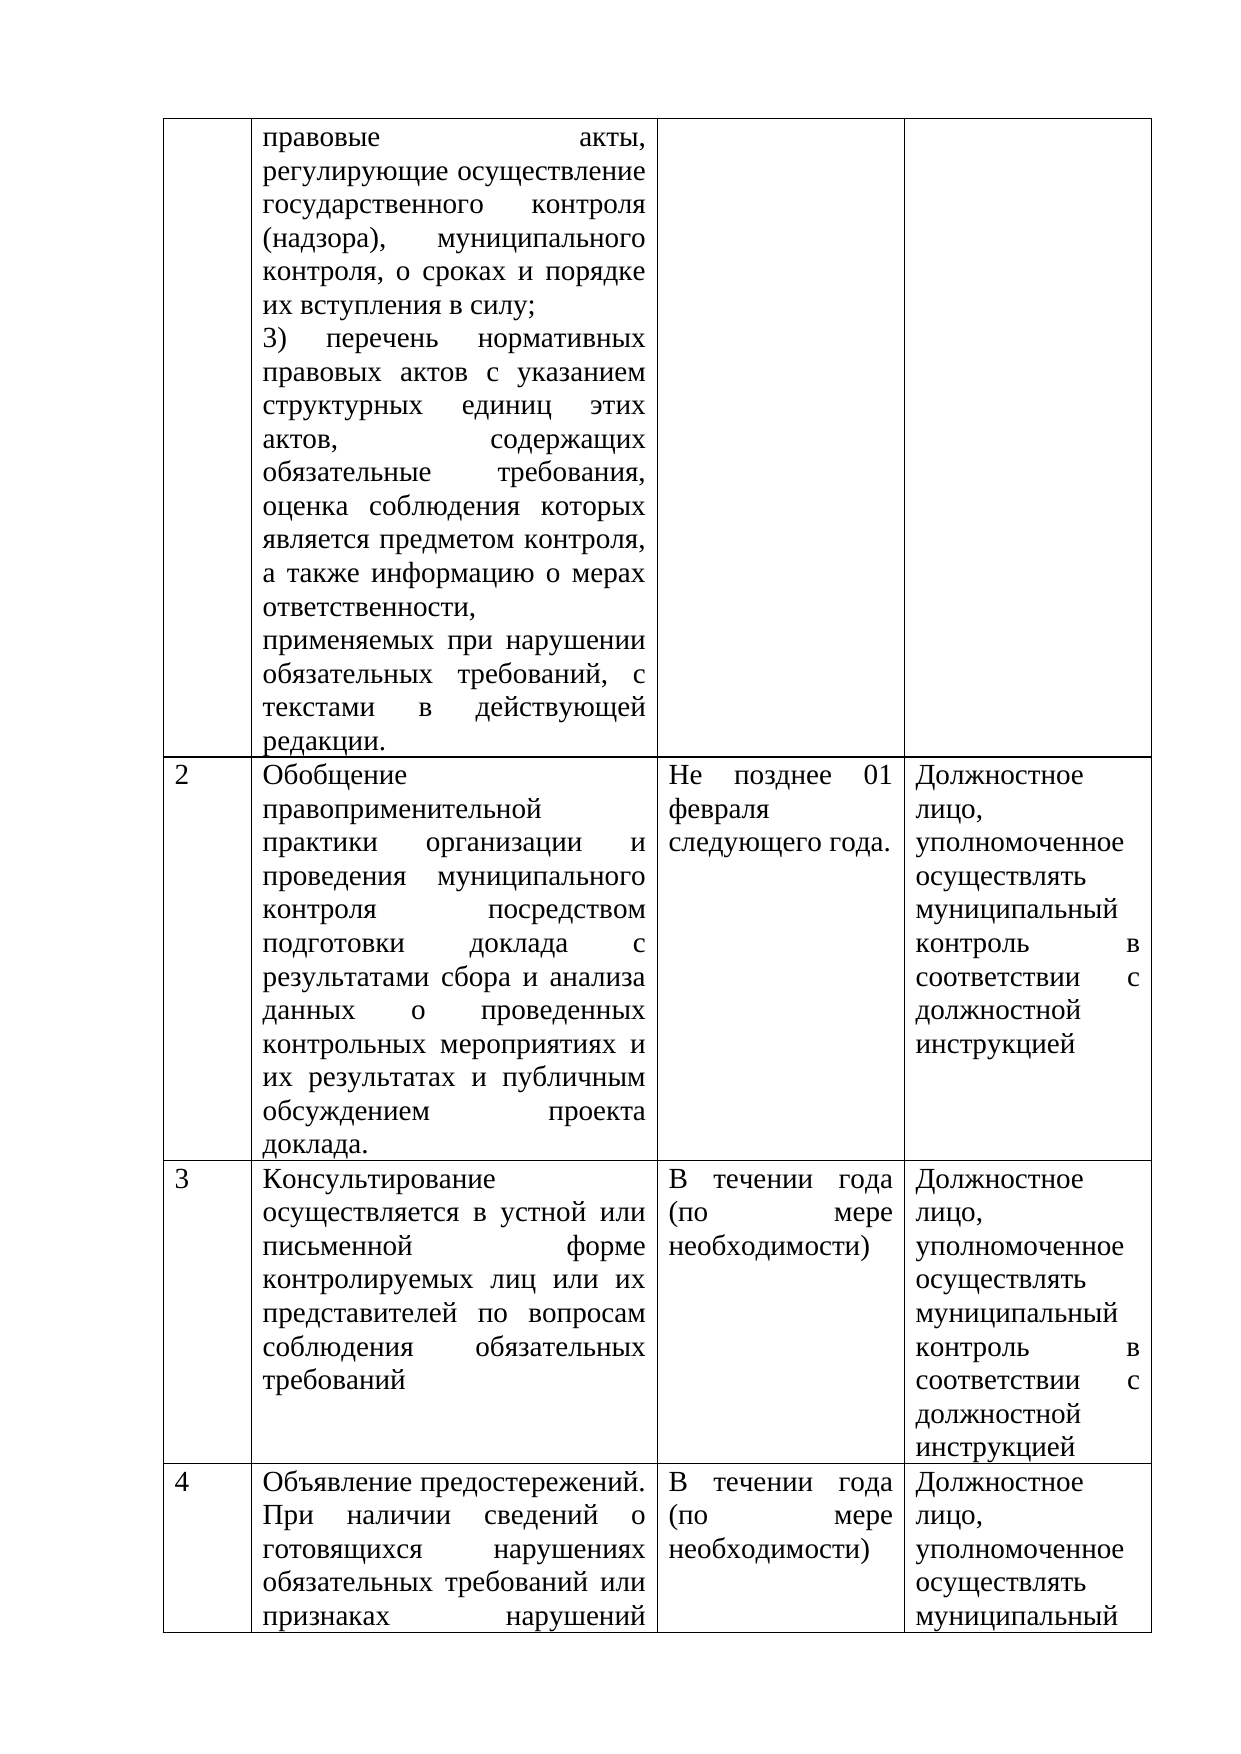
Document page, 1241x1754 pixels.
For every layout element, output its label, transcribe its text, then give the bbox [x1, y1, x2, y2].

table_cell Не позднее 01 февраля следующего года. [658, 758, 904, 1160]
table_cell В течении года (по мере необходимости) [658, 1161, 904, 1463]
table_cell 3 [164, 1161, 251, 1463]
table_cell Консультирование осуществляется в устной или письменной форме контролируемых лиц или их представителей по вопросам соблюдения обязательных требований [252, 1161, 657, 1463]
table_cell Обобщение правоприменительной практики организации и проведения муниципального контроля посредством подготовки доклада с результатами сбора и анализа данных о проведенных контрольных мероприятиях и их результатах и публичным обсуждением проекта доклада. [252, 758, 657, 1160]
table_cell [658, 119, 904, 756]
table_cell 4 [164, 1464, 251, 1632]
table_cell 1 [164, 119, 251, 756]
table_cell Должностное лицо, уполномоченное осуществлять муниципальный контроль в соответствии с должностной инструкцией [905, 1161, 1151, 1463]
table_cell 2 [164, 758, 251, 1160]
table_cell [658, 1464, 904, 1632]
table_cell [252, 119, 657, 756]
table_cell Должностное лицо, уполномоченное осуществлять муниципальный контроль в соответствии с должностной инструкцией [905, 758, 1151, 1160]
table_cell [905, 119, 1151, 756]
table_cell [905, 1464, 1151, 1632]
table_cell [252, 1464, 657, 1632]
